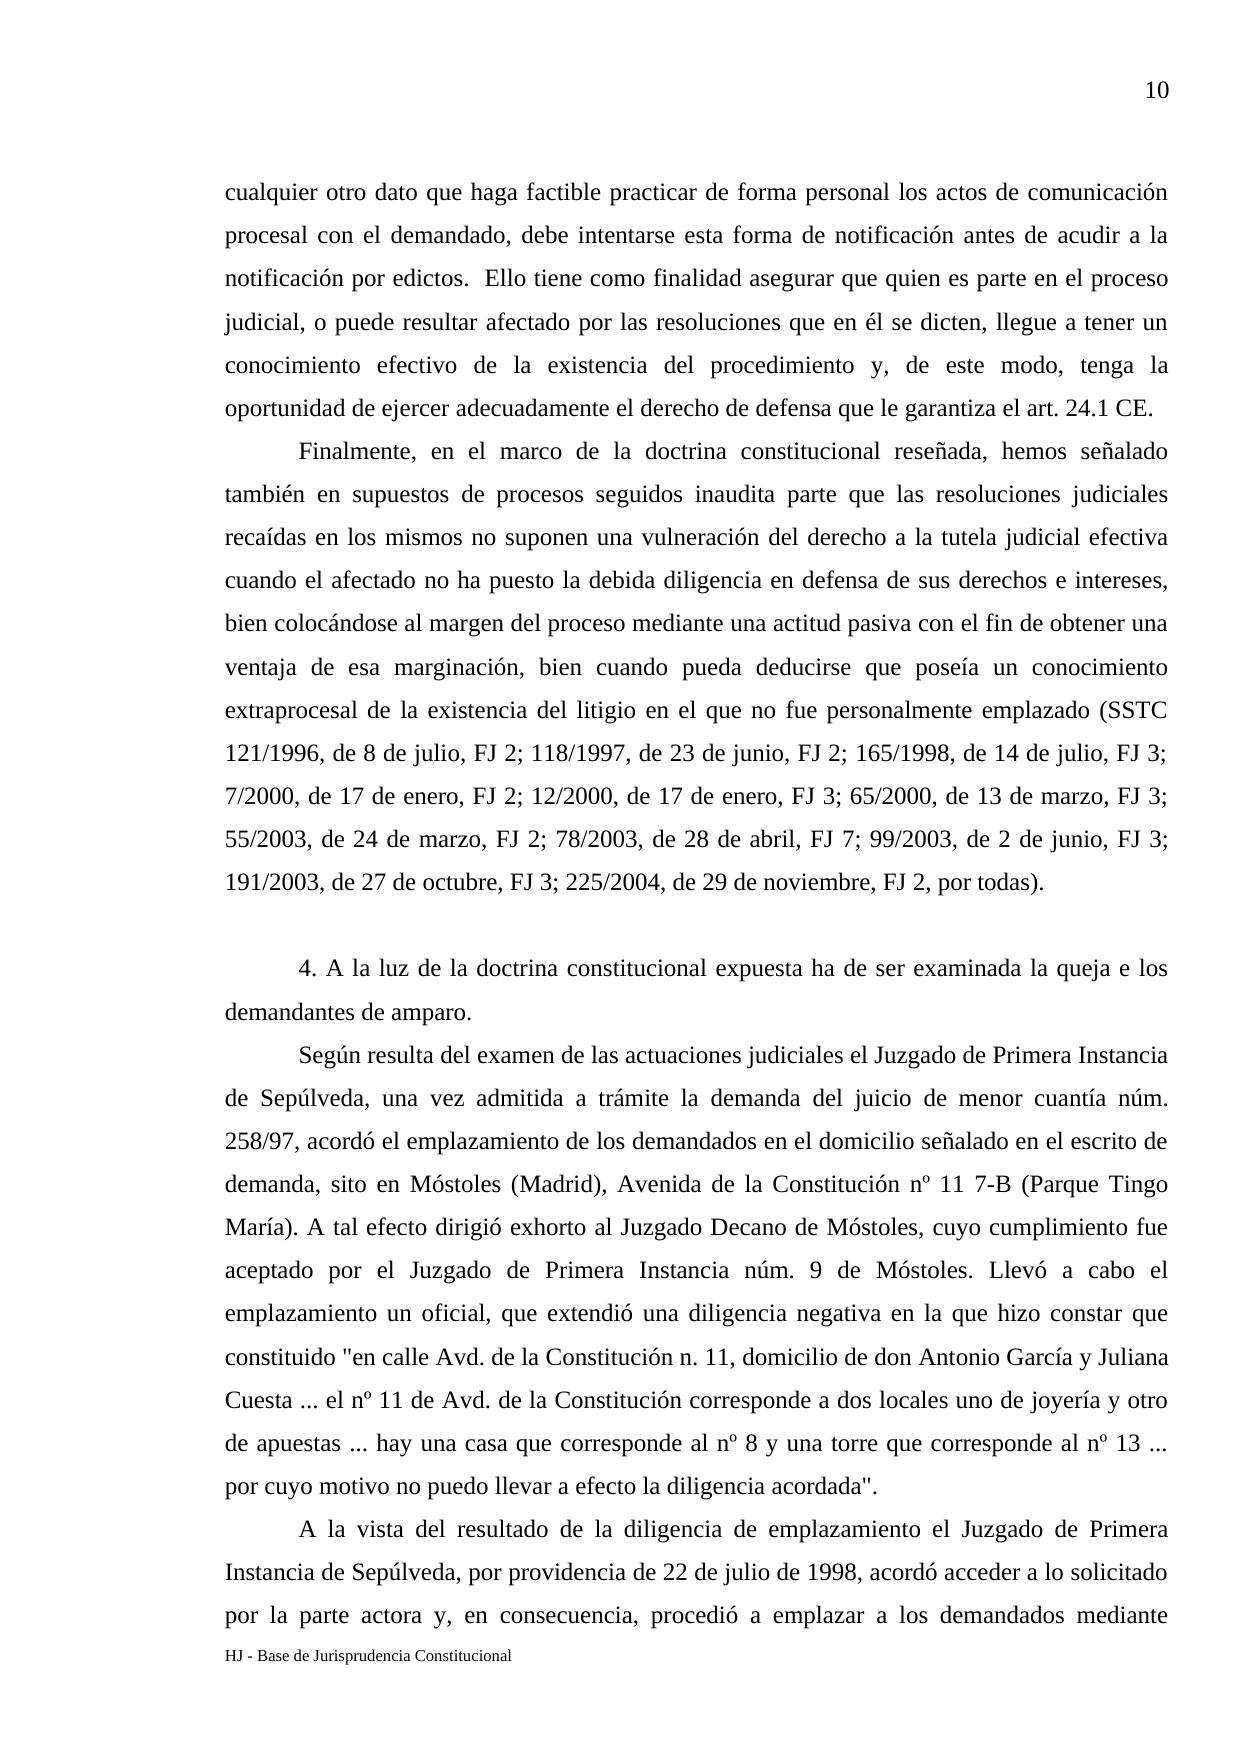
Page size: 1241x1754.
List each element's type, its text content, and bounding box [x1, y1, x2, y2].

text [224, 1514, 1169, 1629]
text Finalmente, en el marco de la doctrina constitucional reseñada, hemos señalado también en supuestos de procesos seguidos inaudita parte que las resoluciones judiciales recaídas en los mismos no suponen una vulneración del derecho a la tutela judicial efectiva cuando el afectado no ha puesto la debida diligencia en defensa de sus derechos e intereses, bien colocándose al margen del proceso mediante una actitud pasiva con el fin de obtener una ventaja de esa marginación, bien cuando pueda deducirse que poseía un conocimiento extraprocesal de la existencia del litigio en el que no fue personalmente emplazado (SSTC 121/1996, de 8 de julio, FJ 2; 118/1997, de 23 de junio, FJ 2; 165/1998, de 14 de julio, FJ 3; 7/2000, de 17 de enero, FJ 2; 12/2000, de 17 de enero, FJ 3; 65/2000, de 13 de marzo, FJ 3; 55/2003, de 24 de marzo, FJ 2; 78/2003, de 28 de abril, FJ 7; 99/2003, de 2 de junio, FJ 3; 191/2003, de 27 de octubre, FJ 3; 225/2004, de 29 de noviembre, FJ 2, por todas). [224, 436, 1169, 896]
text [224, 177, 1169, 422]
text 4. A la luz de la doctrina constitucional expuesta ha de ser examinada la queja e los demandantes de amparo. [224, 953, 1169, 1025]
text Según resulta del examen de las actuaciones judiciales el Juzgado de Primera Instancia de Sepúlveda, una vez admitida a trámite la demanda del juicio de menor cuantía núm. 258/97, acordó el emplazamiento de los demandados en el domicilio señalado en el escrito de demanda, sito en Móstoles (Madrid), Avenida de la Constitución nº 11 7-B (Parque Tingo María). A tal efecto dirigió exhorto al Juzgado Decano de Móstoles, cuyo cumplimiento fue aceptado por el Juzgado de Primera Instancia núm. 9 de Móstoles. Llevó a cabo el emplazamiento un oficial, que extendió una diligencia negativa en la que hizo constar que constituido "en calle Avd. de la Constitución n. 11, domicilio de don Antonio García y Juliana Cuesta ... el nº 11 de Avd. de la Constitución corresponde a dos locales uno de joyería y otro de apuestas ... hay una casa que corresponde al nº 8 y una torre que corresponde al nº 13 ... por cuyo motivo no puedo llevar a efecto la diligencia acordada". [224, 1040, 1169, 1500]
